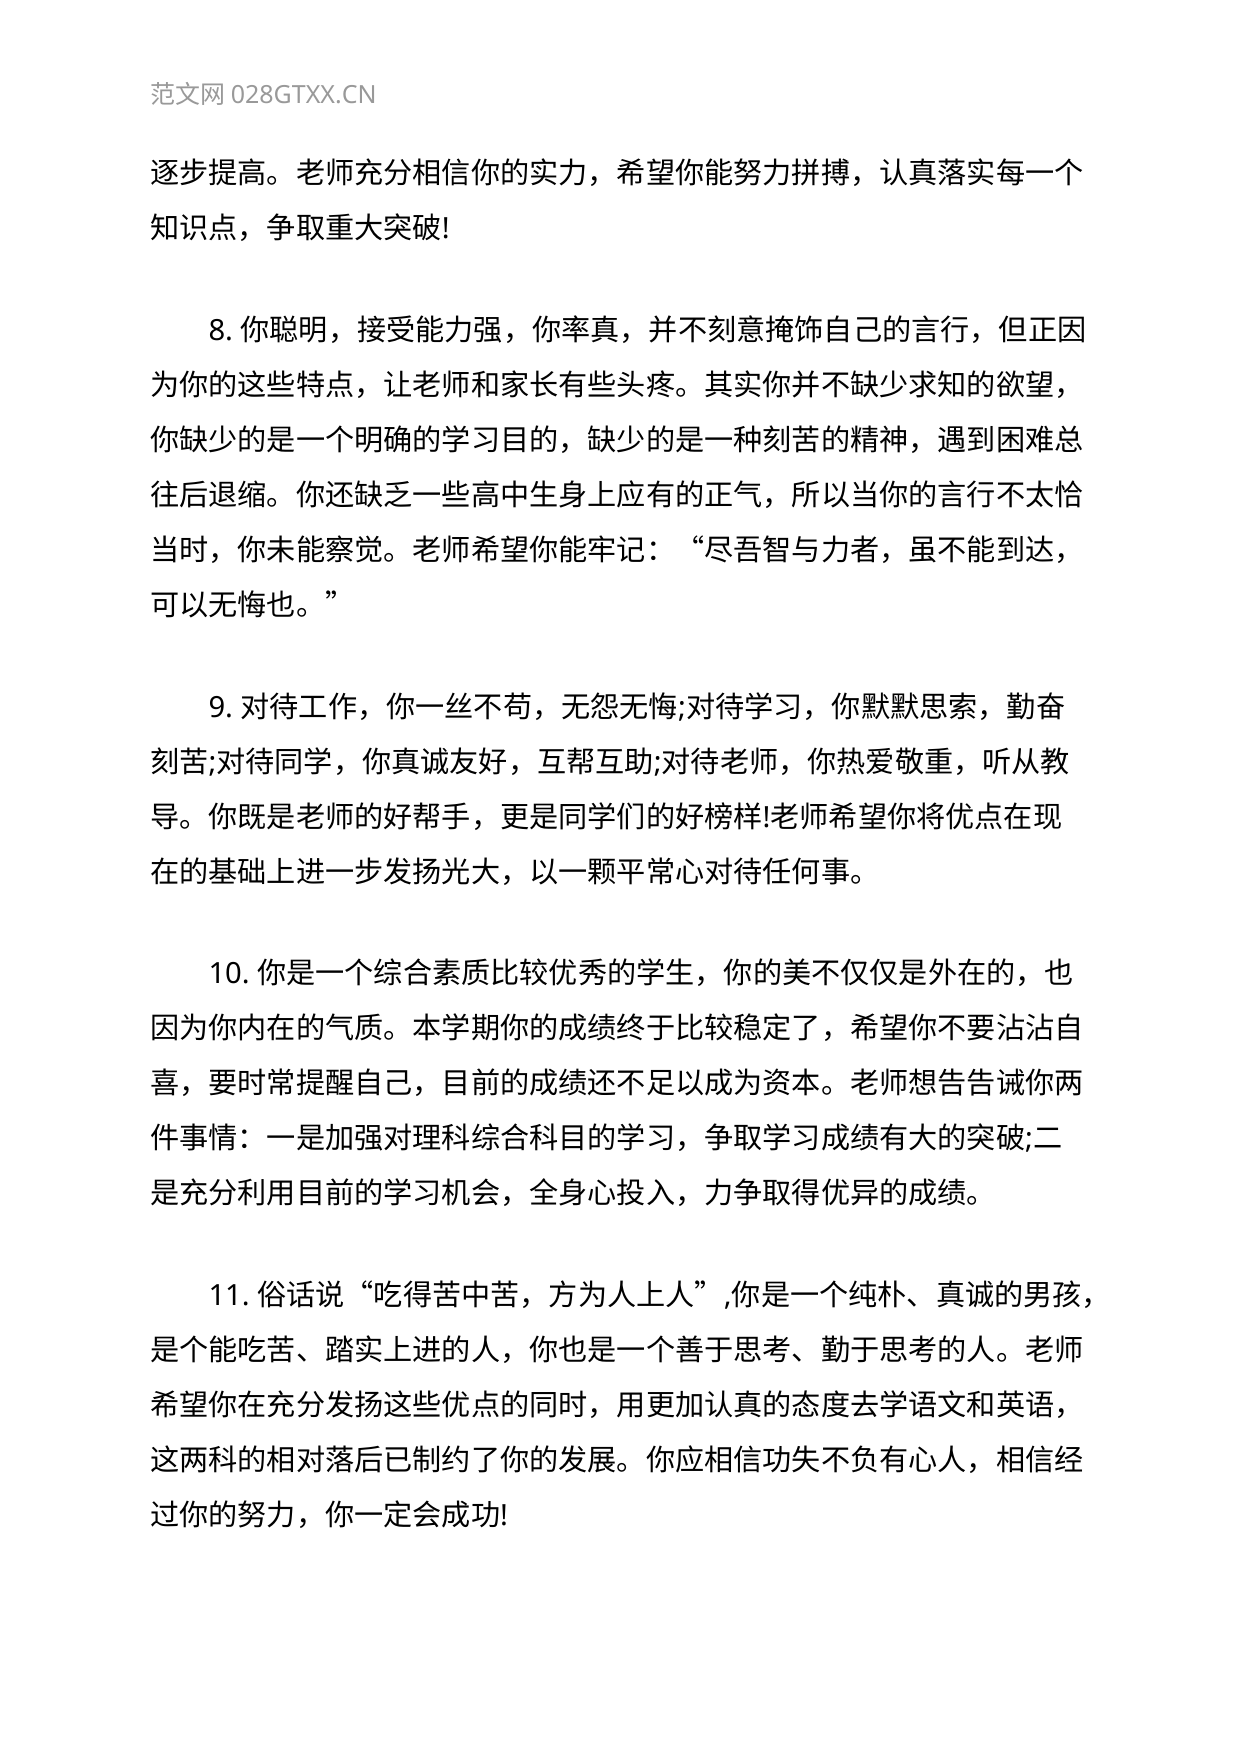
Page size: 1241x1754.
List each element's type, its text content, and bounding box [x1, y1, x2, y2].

text 8. 你聪明，接受能力强，你率真，并不刻意掩饰自己的言行，但正因为你的这些特点，让老师和家长有些头疼。其实你并不缺少求知的欲望，你缺少的是一个明确的学习目的，缺少的是一种刻苦的精神，遇到困难总往后退缩。你还缺乏一些高中生身上应有的正气，所以当你的言行不太恰当时，你未能察觉。老师希望你能牢记：“尽吾智与力者，虽不能到达，可以无悔也。” [150, 307, 1090, 624]
text 11. 俗话说“吃得苦中苦，方为人上人”,你是一个纯朴、真诚的男孩，是个能吃苦、踏实上进的人，你也是一个善于思考、勤于思考的人。老师希望你在充分发扬这些优点的同时，用更加认真的态度去学语文和英语，这两科的相对落后已制约了你的发展。你应相信功失不负有心人，相信经过你的努力，你一定会成功! [150, 1272, 1090, 1534]
text 9. 对待工作，你一丝不苟，无怨无悔;对待学习，你默默思索，勤奋刻苦;对待同学，你真诚友好，互帮互助;对待老师，你热爱敬重，听从教导。你既是老师的好帮手，更是同学们的好榜样!老师希望你将优点在现在的基础上进一步发扬光大，以一颗平常心对待任何事。 [150, 683, 1090, 891]
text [150, 150, 1090, 247]
text 10. 你是一个综合素质比较优秀的学生，你的美不仅仅是外在的，也因为你内在的气质。本学期你的成绩终于比较稳定了，希望你不要沾沾自喜，要时常提醒自己，目前的成绩还不足以成为资本。老师想告告诫你两件事情：一是加强对理科综合科目的学习，争取学习成绩有大的突破;二是充分利用目前的学习机会，全身心投入，力争取得优异的成绩。 [150, 950, 1090, 1212]
